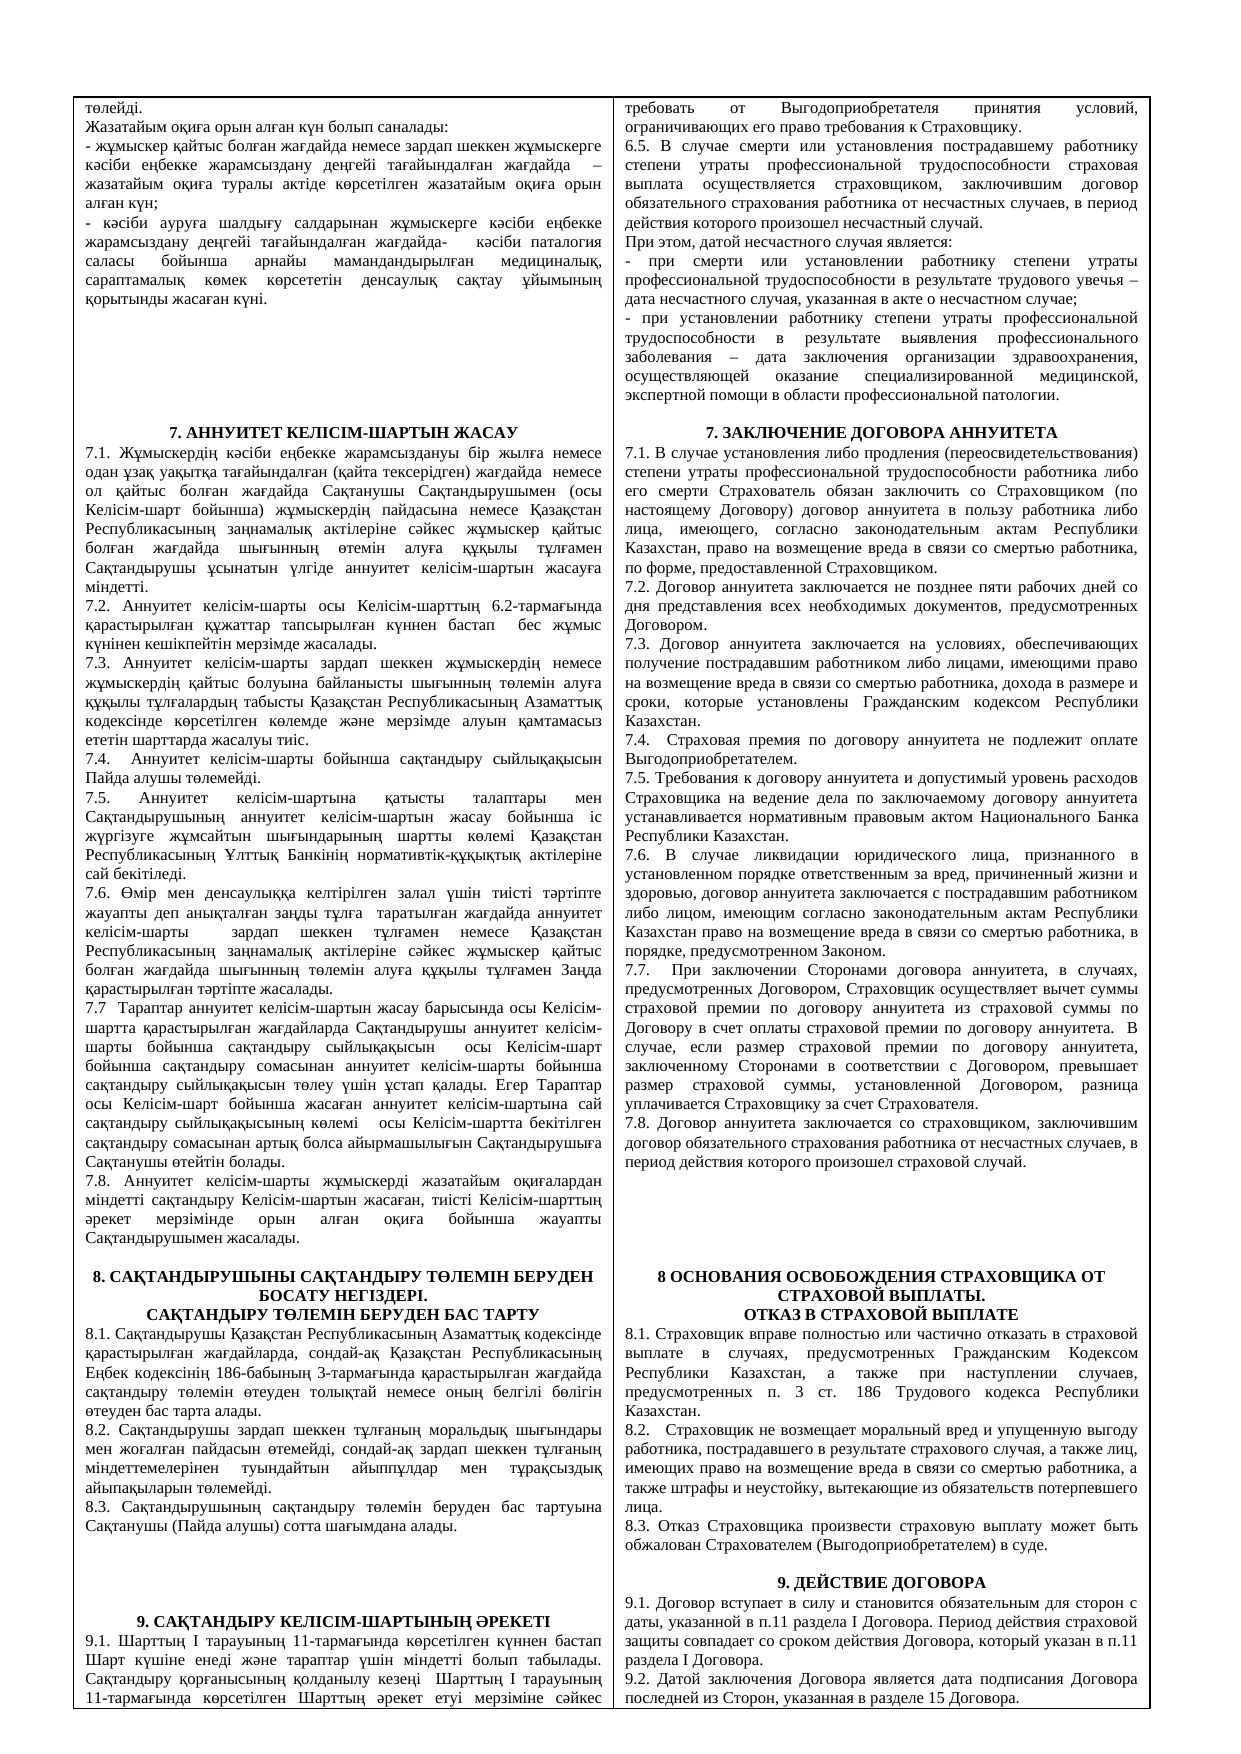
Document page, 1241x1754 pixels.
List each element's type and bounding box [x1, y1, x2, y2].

table_header [614, 98, 1149, 1707]
table_header [74, 98, 613, 1707]
